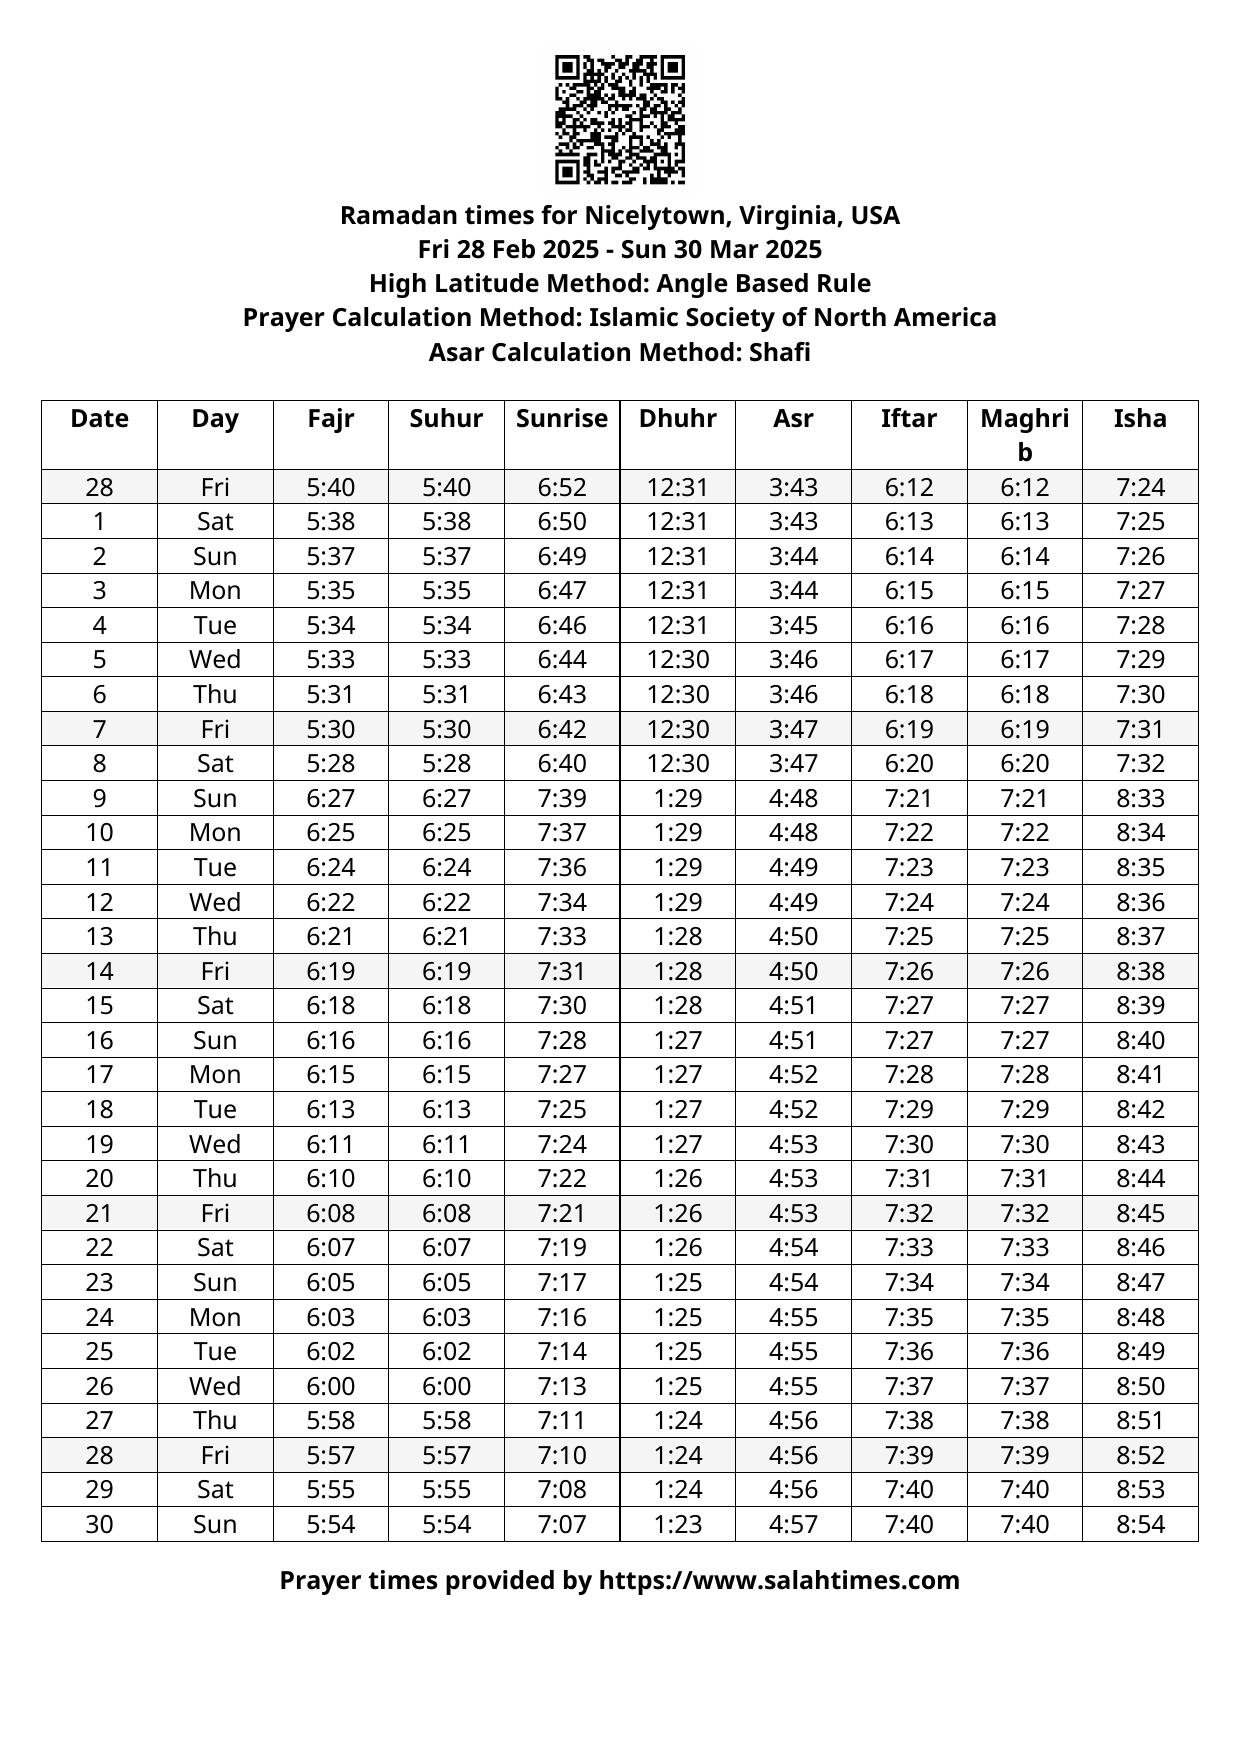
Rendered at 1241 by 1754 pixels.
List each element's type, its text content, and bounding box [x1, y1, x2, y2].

table_cell 11 [42, 850, 157, 884]
table_cell 7:35 [852, 1300, 967, 1333]
table_cell 7:36 [505, 850, 619, 884]
table_cell 12:31 [621, 470, 735, 503]
table_cell 4:52 [736, 1058, 851, 1091]
table_cell 4:53 [736, 1127, 851, 1160]
table_cell 5:58 [274, 1404, 388, 1437]
table_cell 7:28 [852, 1058, 967, 1091]
table_header Asr [736, 401, 851, 469]
table_cell Sat [158, 746, 273, 780]
table_cell Fri [158, 954, 273, 987]
table_cell 7:32 [852, 1196, 967, 1229]
table_cell 8:36 [1083, 885, 1198, 918]
table_cell 7:21 [852, 781, 967, 814]
table_cell 6:03 [274, 1300, 388, 1333]
table_cell 6:18 [389, 989, 504, 1022]
table_cell 4:49 [736, 850, 851, 884]
text Prayer times provided by https://www.salahtimes.com [42, 1563, 1198, 1597]
table_cell 18 [42, 1092, 157, 1126]
table_cell 5:54 [274, 1507, 388, 1541]
table_cell 7:28 [968, 1058, 1082, 1091]
table_cell Thu [158, 919, 273, 953]
table_cell 6:14 [968, 539, 1082, 572]
table_cell Wed [158, 643, 273, 676]
table_cell 7:23 [968, 850, 1082, 884]
table_cell Fri [158, 470, 273, 503]
table_cell 1:24 [621, 1438, 735, 1472]
table_cell 7:34 [505, 885, 619, 918]
table_cell 1:26 [621, 1161, 735, 1195]
table_cell 6:27 [389, 781, 504, 814]
table_cell 4:54 [736, 1265, 851, 1299]
table_cell 5:55 [274, 1473, 388, 1506]
table_cell Wed [158, 1369, 273, 1402]
table_cell 13 [42, 919, 157, 953]
table_cell 4:53 [736, 1161, 851, 1195]
table_cell 5:58 [389, 1404, 504, 1437]
table_cell 7:32 [968, 1196, 1082, 1229]
table_cell 5:34 [389, 608, 504, 642]
table_cell 8:41 [1083, 1058, 1198, 1091]
table_cell 1:24 [621, 1404, 735, 1437]
table_cell 7:19 [505, 1231, 619, 1264]
table_cell 6:03 [389, 1300, 504, 1333]
table_header Day [158, 401, 273, 469]
table_cell 1:25 [621, 1300, 735, 1333]
table_cell 8:43 [1083, 1127, 1198, 1160]
table_cell 6:22 [274, 885, 388, 918]
table_cell 5:28 [274, 746, 388, 780]
table_cell 7:38 [968, 1404, 1082, 1437]
table_cell 7:31 [1083, 712, 1198, 745]
table_cell 6:13 [852, 504, 967, 538]
table_header Maghrib [968, 401, 1082, 469]
table_cell 4:55 [736, 1300, 851, 1333]
table_cell Tue [158, 850, 273, 884]
table_cell 8:40 [1083, 1023, 1198, 1057]
table_cell 4:50 [736, 919, 851, 953]
table_header Suhur [389, 401, 504, 469]
table_header Sunrise [505, 401, 619, 469]
table_cell 1:28 [621, 954, 735, 987]
table_cell 30 [42, 1507, 157, 1541]
table_cell 5:30 [274, 712, 388, 745]
table_cell 7:24 [968, 885, 1082, 918]
table_cell 12:31 [621, 574, 735, 607]
table_cell 7:29 [852, 1092, 967, 1126]
table_cell 1:27 [621, 1127, 735, 1160]
table_cell 28 [42, 1438, 157, 1472]
table_cell 6:40 [505, 746, 619, 780]
table_cell 7:25 [505, 1092, 619, 1126]
table_cell 1:25 [621, 1334, 735, 1368]
table_cell 6:52 [505, 470, 619, 503]
table_cell 5:40 [389, 470, 504, 503]
table_cell 6:08 [389, 1196, 504, 1229]
table_cell 7:11 [505, 1404, 619, 1437]
table_cell 16 [42, 1023, 157, 1057]
table_cell 8:50 [1083, 1369, 1198, 1402]
table_cell 1:26 [621, 1231, 735, 1264]
table_cell 19 [42, 1127, 157, 1160]
table_cell 4 [42, 608, 157, 642]
table_cell 7:26 [1083, 539, 1198, 572]
text Prayer Calculation Method: Islamic Society of North America [42, 300, 1198, 334]
table_cell 14 [42, 954, 157, 987]
table_cell 28 [42, 470, 157, 503]
table_cell 8:46 [1083, 1231, 1198, 1264]
table_cell 26 [42, 1369, 157, 1402]
table_cell 8:35 [1083, 850, 1198, 884]
table_cell 6:46 [505, 608, 619, 642]
table_cell 5:34 [274, 608, 388, 642]
table_cell 6:13 [968, 504, 1082, 538]
table_cell 25 [42, 1334, 157, 1368]
table_cell 3:43 [736, 504, 851, 538]
table_cell 6:19 [968, 712, 1082, 745]
table_cell 8:53 [1083, 1473, 1198, 1506]
table_cell 6:17 [968, 643, 1082, 676]
table_cell 4:55 [736, 1369, 851, 1402]
table_cell 7:27 [505, 1058, 619, 1091]
table_cell 6:15 [274, 1058, 388, 1091]
table_cell 8:45 [1083, 1196, 1198, 1229]
table_cell 6:16 [274, 1023, 388, 1057]
table_cell 1:25 [621, 1265, 735, 1299]
table_cell 6:10 [389, 1161, 504, 1195]
table_cell 7:29 [1083, 643, 1198, 676]
table_cell 3:44 [736, 574, 851, 607]
table_cell 7:33 [852, 1231, 967, 1264]
table_cell 7:31 [505, 954, 619, 987]
table_cell 12:30 [621, 677, 735, 711]
table_cell 7:40 [968, 1507, 1082, 1541]
table_cell 8 [42, 746, 157, 780]
table_cell 6:16 [389, 1023, 504, 1057]
table_cell 4:53 [736, 1196, 851, 1229]
table_cell 8:33 [1083, 781, 1198, 814]
table_cell 3:46 [736, 677, 851, 711]
table_cell Sun [158, 1265, 273, 1299]
table_cell 3:47 [736, 712, 851, 745]
table_cell 7:22 [505, 1161, 619, 1195]
table_cell 7:36 [968, 1334, 1082, 1368]
table_cell 21 [42, 1196, 157, 1229]
table_cell 5:37 [274, 539, 388, 572]
table_cell 6:24 [389, 850, 504, 884]
table_cell 7:40 [852, 1507, 967, 1541]
table_cell 7:31 [852, 1161, 967, 1195]
table_cell 6:11 [389, 1127, 504, 1160]
table_cell 12 [42, 885, 157, 918]
table_cell 5:33 [389, 643, 504, 676]
table_cell 24 [42, 1300, 157, 1333]
table_cell 7:27 [968, 989, 1082, 1022]
table_cell 6:43 [505, 677, 619, 711]
table_cell 7:27 [968, 1023, 1082, 1057]
table_cell 6:02 [389, 1334, 504, 1368]
table_cell 7:30 [968, 1127, 1082, 1160]
table_cell Sat [158, 1473, 273, 1506]
table_cell 6:25 [389, 816, 504, 849]
table_cell 6:44 [505, 643, 619, 676]
table_cell 8:54 [1083, 1507, 1198, 1541]
table_cell 1:26 [621, 1196, 735, 1229]
table_cell 9 [42, 781, 157, 814]
table_cell 8:39 [1083, 989, 1198, 1022]
table_cell 12:30 [621, 712, 735, 745]
table_cell 4:52 [736, 1092, 851, 1126]
table_cell 3:46 [736, 643, 851, 676]
table_cell 1:23 [621, 1507, 735, 1541]
table_cell 4:56 [736, 1404, 851, 1437]
table_cell 7 [42, 712, 157, 745]
table_cell Sat [158, 989, 273, 1022]
table_cell 7:39 [505, 781, 619, 814]
table_cell Tue [158, 608, 273, 642]
table_cell Wed [158, 885, 273, 918]
table_cell 15 [42, 989, 157, 1022]
table_cell 7:29 [968, 1092, 1082, 1126]
table_cell 6:11 [274, 1127, 388, 1160]
table_cell 7:34 [852, 1265, 967, 1299]
table_cell 1:25 [621, 1369, 735, 1402]
table_cell 7:28 [505, 1023, 619, 1057]
table_cell Sun [158, 1023, 273, 1057]
table_cell 6:15 [389, 1058, 504, 1091]
table_cell 1:27 [621, 1023, 735, 1057]
table_cell 6:42 [505, 712, 619, 745]
table_cell 6:16 [968, 608, 1082, 642]
table_cell 7:27 [1083, 574, 1198, 607]
table_cell 1:28 [621, 989, 735, 1022]
table_cell 7:40 [968, 1473, 1082, 1506]
table_cell 12:30 [621, 643, 735, 676]
table_cell Fri [158, 712, 273, 745]
table_cell Thu [158, 677, 273, 711]
table_cell Mon [158, 1058, 273, 1091]
table_cell 6:08 [274, 1196, 388, 1229]
table_cell 6:05 [274, 1265, 388, 1299]
table_cell 3:47 [736, 746, 851, 780]
table_cell 7:37 [505, 816, 619, 849]
table_cell 1:29 [621, 816, 735, 849]
table_cell 5:57 [389, 1438, 504, 1472]
table_cell 6:14 [852, 539, 967, 572]
table_header Date [42, 401, 157, 469]
table_cell 17 [42, 1058, 157, 1091]
table_cell 7:26 [968, 954, 1082, 987]
table_cell 6:12 [968, 470, 1082, 503]
table_header Iftar [852, 401, 967, 469]
table_cell 6:18 [274, 989, 388, 1022]
table_cell 7:26 [852, 954, 967, 987]
text High Latitude Method: Angle Based Rule [42, 266, 1198, 300]
table_cell 7:13 [505, 1369, 619, 1402]
table_cell 7:31 [968, 1161, 1082, 1195]
table_cell 7:33 [505, 919, 619, 953]
table_cell 7:24 [852, 885, 967, 918]
table_cell 7:36 [852, 1334, 967, 1368]
table_cell 1:27 [621, 1092, 735, 1126]
text Asar Calculation Method: Shafi [42, 334, 1198, 368]
table_cell 6:21 [274, 919, 388, 953]
table_cell 12:31 [621, 504, 735, 538]
table_cell 4:51 [736, 1023, 851, 1057]
table_cell 6:07 [389, 1231, 504, 1264]
table_cell 7:28 [1083, 608, 1198, 642]
table_cell 7:39 [852, 1438, 967, 1472]
table_cell 7:30 [505, 989, 619, 1022]
table_cell 12:30 [621, 746, 735, 780]
table_cell 5 [42, 643, 157, 676]
table_cell 8:49 [1083, 1334, 1198, 1368]
table_cell 7:25 [968, 919, 1082, 953]
table_cell 4:50 [736, 954, 851, 987]
table_cell 7:21 [968, 781, 1082, 814]
table_cell 8:48 [1083, 1300, 1198, 1333]
table_cell 6:25 [274, 816, 388, 849]
table_cell 6:12 [852, 470, 967, 503]
table_cell 5:54 [389, 1507, 504, 1541]
table_cell 12:31 [621, 539, 735, 572]
table_cell 7:27 [852, 1023, 967, 1057]
table_cell 5:40 [274, 470, 388, 503]
table_cell 29 [42, 1473, 157, 1506]
table_cell 7:24 [505, 1127, 619, 1160]
table_cell 4:48 [736, 816, 851, 849]
table_cell Mon [158, 574, 273, 607]
table_cell 23 [42, 1265, 157, 1299]
table_cell 1:27 [621, 1058, 735, 1091]
table_cell 5:37 [389, 539, 504, 572]
table_cell 6:02 [274, 1334, 388, 1368]
table_cell Sat [158, 504, 273, 538]
table_cell Tue [158, 1092, 273, 1126]
table_cell 6:19 [274, 954, 388, 987]
table_cell 7:25 [852, 919, 967, 953]
table_cell 3:43 [736, 470, 851, 503]
table_cell 8:42 [1083, 1092, 1198, 1126]
table_cell 7:32 [1083, 746, 1198, 780]
table_cell Thu [158, 1161, 273, 1195]
table_cell Sat [158, 1231, 273, 1264]
table_cell 6:05 [389, 1265, 504, 1299]
table_cell Sun [158, 539, 273, 572]
table_cell Fri [158, 1196, 273, 1229]
table_cell 6:00 [274, 1369, 388, 1402]
table_cell 8:37 [1083, 919, 1198, 953]
table_cell Tue [158, 1334, 273, 1368]
table_cell 5:33 [274, 643, 388, 676]
table_cell 3 [42, 574, 157, 607]
table_cell 6:13 [389, 1092, 504, 1126]
table_cell 6:16 [852, 608, 967, 642]
table_cell 7:23 [852, 850, 967, 884]
table_cell 2 [42, 539, 157, 572]
table_cell 6:15 [968, 574, 1082, 607]
table_cell 6:20 [968, 746, 1082, 780]
text Fri 28 Feb 2025 - Sun 30 Mar 2025 [42, 232, 1198, 266]
table_cell 6:27 [274, 781, 388, 814]
table_cell Mon [158, 816, 273, 849]
table_cell 7:17 [505, 1265, 619, 1299]
table_cell 6:49 [505, 539, 619, 572]
table_cell 7:14 [505, 1334, 619, 1368]
table_cell 6:24 [274, 850, 388, 884]
table_cell 7:25 [1083, 504, 1198, 538]
table_cell 8:51 [1083, 1404, 1198, 1437]
table_cell 7:35 [968, 1300, 1082, 1333]
table_cell 7:22 [852, 816, 967, 849]
table_cell 6:18 [852, 677, 967, 711]
table_cell 7:33 [968, 1231, 1082, 1264]
table_cell 4:54 [736, 1231, 851, 1264]
table_cell 12:31 [621, 608, 735, 642]
table_cell 7:39 [968, 1438, 1082, 1472]
table_cell 4:51 [736, 989, 851, 1022]
table_cell 7:30 [852, 1127, 967, 1160]
table_cell 7:24 [1083, 470, 1198, 503]
table_cell Sun [158, 781, 273, 814]
table_cell 5:31 [389, 677, 504, 711]
table_cell 27 [42, 1404, 157, 1437]
table_cell 4:56 [736, 1473, 851, 1506]
table_cell 7:21 [505, 1196, 619, 1229]
table_cell 6 [42, 677, 157, 711]
table_cell 7:27 [852, 989, 967, 1022]
table_cell 6:13 [274, 1092, 388, 1126]
table_cell 3:45 [736, 608, 851, 642]
table_cell 6:19 [852, 712, 967, 745]
table_cell 7:34 [968, 1265, 1082, 1299]
table_cell 6:15 [852, 574, 967, 607]
table_cell 6:07 [274, 1231, 388, 1264]
table_cell 5:35 [389, 574, 504, 607]
table_cell 6:17 [852, 643, 967, 676]
table_header Dhuhr [621, 401, 735, 469]
table_cell 6:22 [389, 885, 504, 918]
table_cell 7:16 [505, 1300, 619, 1333]
table_cell 7:30 [1083, 677, 1198, 711]
table_cell 4:49 [736, 885, 851, 918]
table_cell 5:35 [274, 574, 388, 607]
table_cell 10 [42, 816, 157, 849]
table_cell 22 [42, 1231, 157, 1264]
table_cell 6:19 [389, 954, 504, 987]
table_cell 5:31 [274, 677, 388, 711]
table_cell 7:10 [505, 1438, 619, 1472]
table_cell 4:56 [736, 1438, 851, 1472]
table_cell 7:37 [852, 1369, 967, 1402]
table_cell 5:38 [274, 504, 388, 538]
table_cell 6:47 [505, 574, 619, 607]
table_cell Thu [158, 1404, 273, 1437]
table_cell 6:18 [968, 677, 1082, 711]
table_cell Sun [158, 1507, 273, 1541]
table_cell 1:24 [621, 1473, 735, 1506]
table_cell 5:28 [389, 746, 504, 780]
table_cell 5:30 [389, 712, 504, 745]
table_cell 1:29 [621, 850, 735, 884]
table_cell 20 [42, 1161, 157, 1195]
picture [542, 41, 699, 198]
table_cell 4:48 [736, 781, 851, 814]
table_cell 5:55 [389, 1473, 504, 1506]
text Ramadan times for Nicelytown, Virginia, USA [42, 198, 1198, 232]
table_cell 5:57 [274, 1438, 388, 1472]
table_cell 5:38 [389, 504, 504, 538]
table_cell 3:44 [736, 539, 851, 572]
table_cell 7:08 [505, 1473, 619, 1506]
table_cell 1 [42, 504, 157, 538]
table_cell 7:38 [852, 1404, 967, 1437]
table_cell Mon [158, 1300, 273, 1333]
table_cell 8:34 [1083, 816, 1198, 849]
table_cell 8:52 [1083, 1438, 1198, 1472]
table_cell 6:20 [852, 746, 967, 780]
table_header Isha [1083, 401, 1198, 469]
table_cell 4:57 [736, 1507, 851, 1541]
table_cell 8:47 [1083, 1265, 1198, 1299]
table_cell 7:07 [505, 1507, 619, 1541]
table_cell 6:21 [389, 919, 504, 953]
table_cell 6:00 [389, 1369, 504, 1402]
table_cell 1:28 [621, 919, 735, 953]
table_header Fajr [274, 401, 388, 469]
table_cell 1:29 [621, 885, 735, 918]
table_cell 1:29 [621, 781, 735, 814]
table_cell 7:37 [968, 1369, 1082, 1402]
table_cell 8:44 [1083, 1161, 1198, 1195]
table_cell 8:38 [1083, 954, 1198, 987]
table_cell 4:55 [736, 1334, 851, 1368]
table_cell 7:40 [852, 1473, 967, 1506]
table_cell 6:50 [505, 504, 619, 538]
table_cell Fri [158, 1438, 273, 1472]
table_cell 7:22 [968, 816, 1082, 849]
table_cell Wed [158, 1127, 273, 1160]
table_cell 6:10 [274, 1161, 388, 1195]
